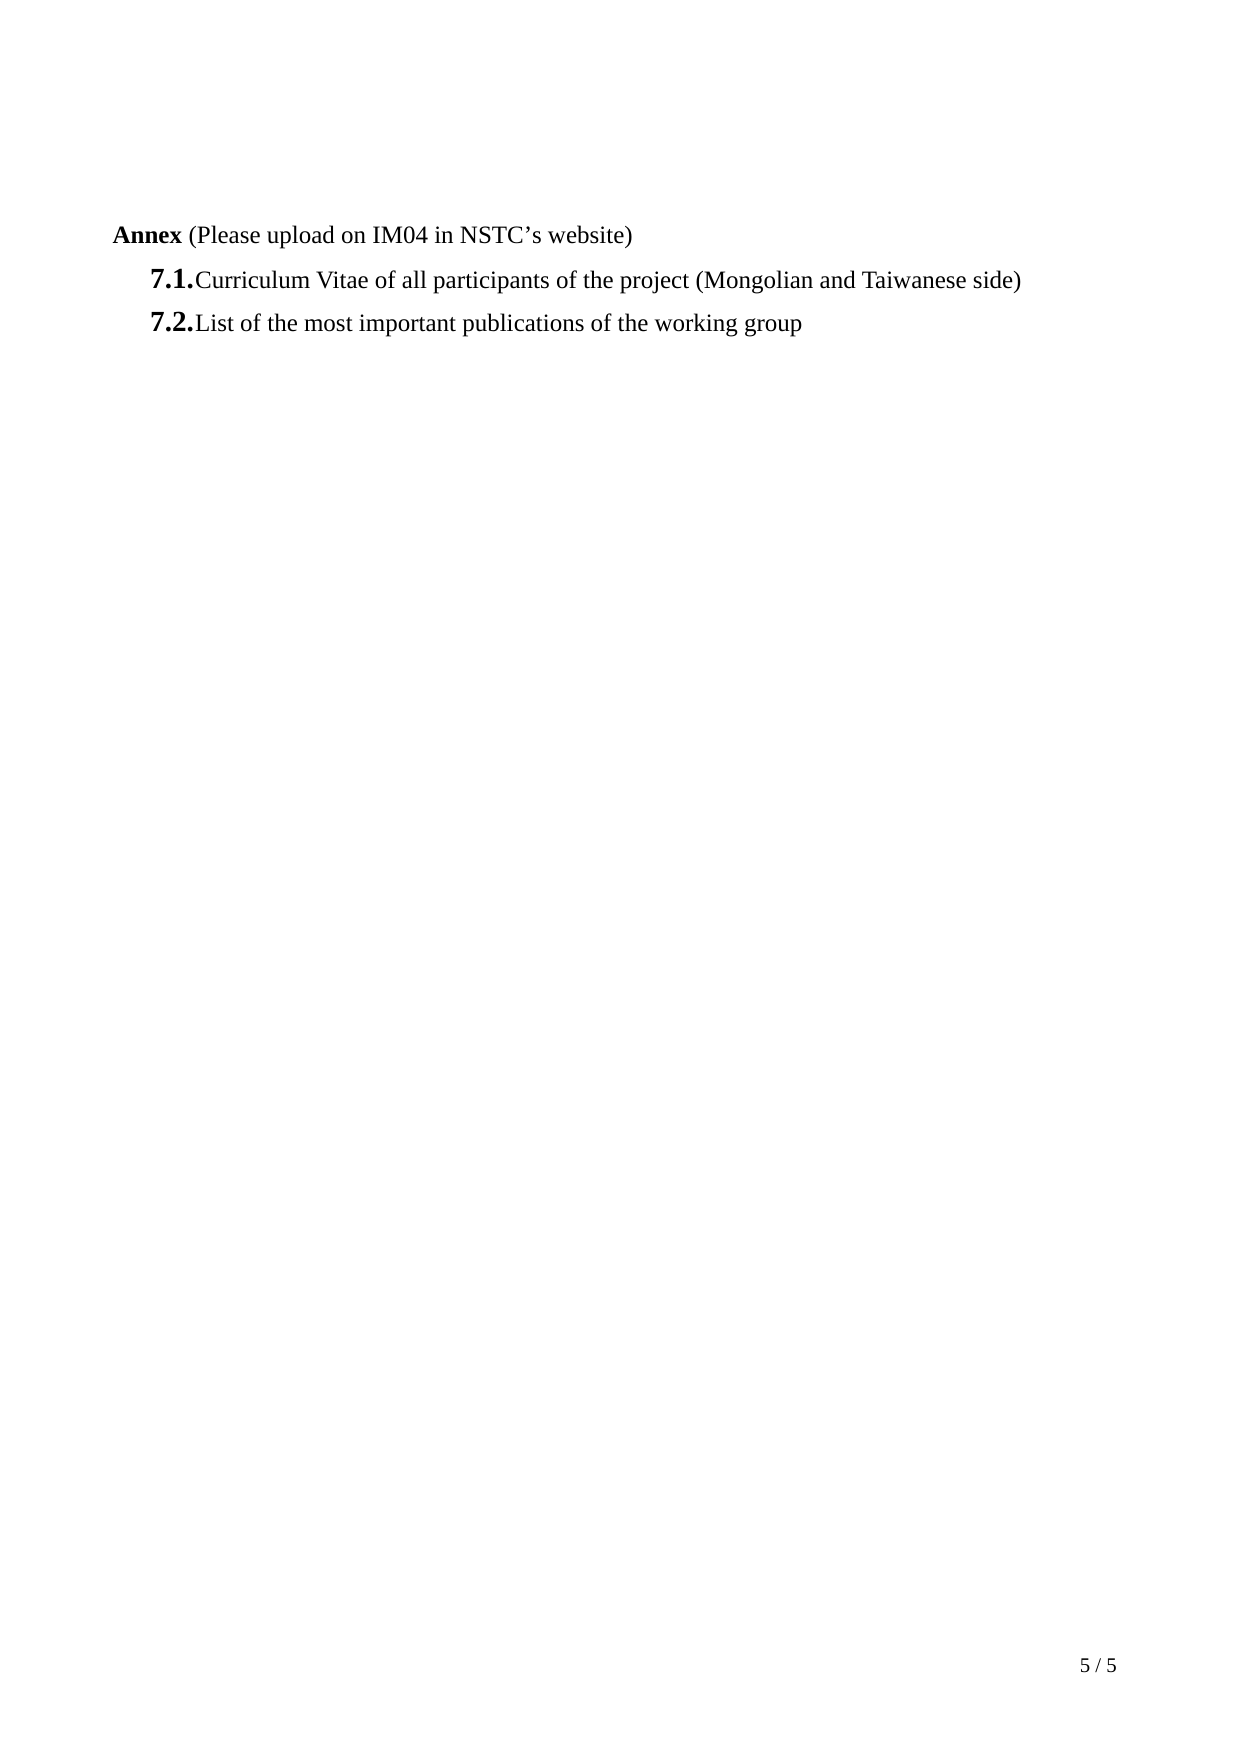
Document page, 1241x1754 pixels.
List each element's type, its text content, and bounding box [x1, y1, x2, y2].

title List of the most important publications of the working group [150, 299, 1128, 342]
title Curriculum Vitae of all participants of the project (Mongolian and Taiwanese side) [150, 256, 1128, 299]
title Annex (Please upload on IM04 in NSTC’s website) [112, 213, 1128, 256]
